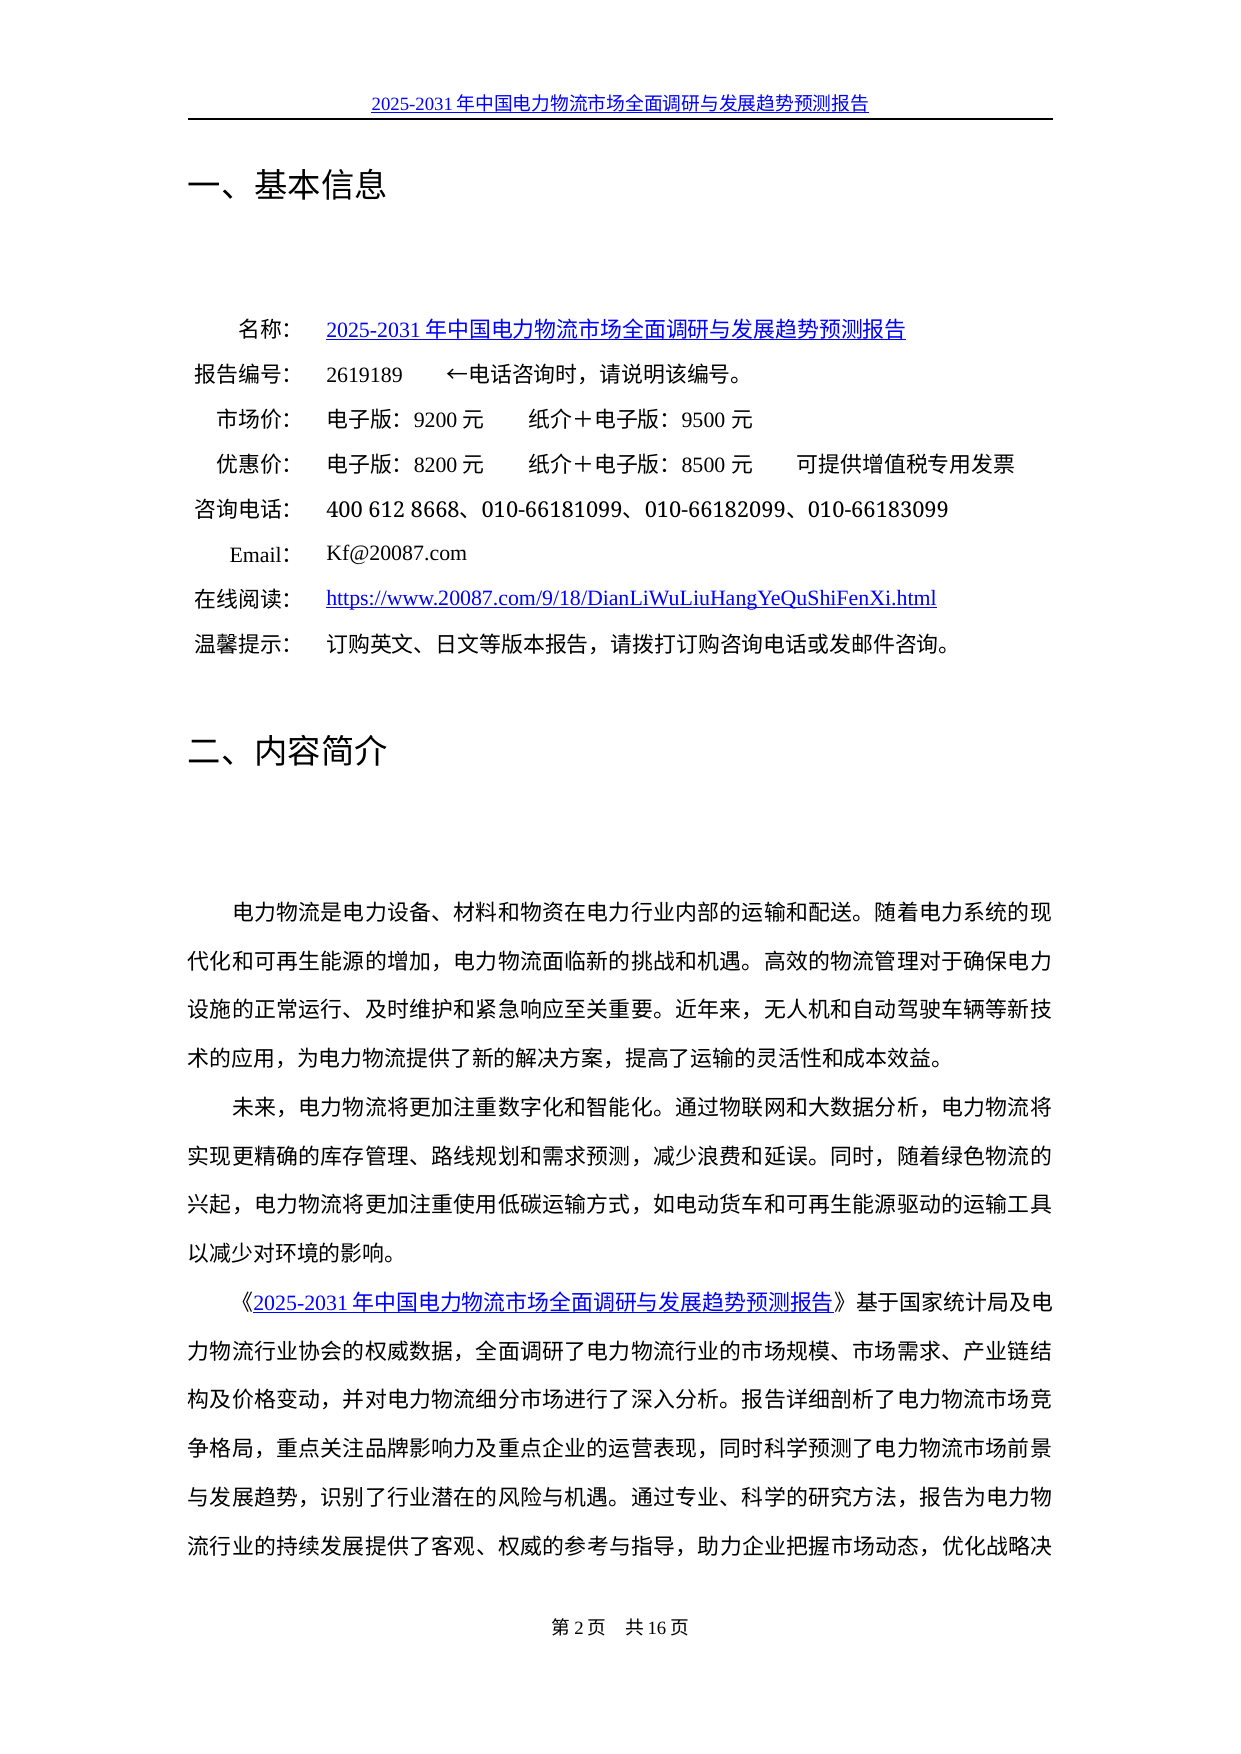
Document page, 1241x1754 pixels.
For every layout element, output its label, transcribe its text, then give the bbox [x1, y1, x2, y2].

table_cell 咨询电话： [167, 492, 315, 537]
table_header 2025-2031年中国电力物流市场全面调研与发展趋势预测报告 [315, 312, 1073, 357]
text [187, 894, 1053, 1561]
table_cell 市场价： [167, 402, 315, 447]
table_cell Kf@20087.com [315, 537, 1073, 582]
title 一、基本信息 [187, 150, 1053, 215]
table_header 名称： [167, 312, 315, 357]
table_cell 电子版：9200 元 纸介＋电子版：9500 元 [315, 402, 1073, 447]
table_cell 2619189 ←电话咨询时，请说明该编号。 [315, 357, 1073, 402]
table_cell 电子版：8200 元 纸介＋电子版：8500 元 可提供增值税专用发票 [315, 447, 1073, 492]
table_cell 报告编号： [167, 357, 315, 402]
table_cell 温馨提示： [167, 627, 315, 672]
table_cell 优惠价： [167, 447, 315, 492]
table_cell [315, 582, 1073, 627]
table_cell Email： [167, 537, 315, 582]
title 二、内容简介 [187, 717, 1053, 782]
table_cell 在线阅读： [167, 582, 315, 627]
table_cell 400 612 8668、010-66181099、010-66182099、010-66183099 [315, 492, 1073, 537]
table_cell 订购英文、日文等版本报告，请拨打订购咨询电话或发邮件咨询。 [315, 627, 1073, 672]
